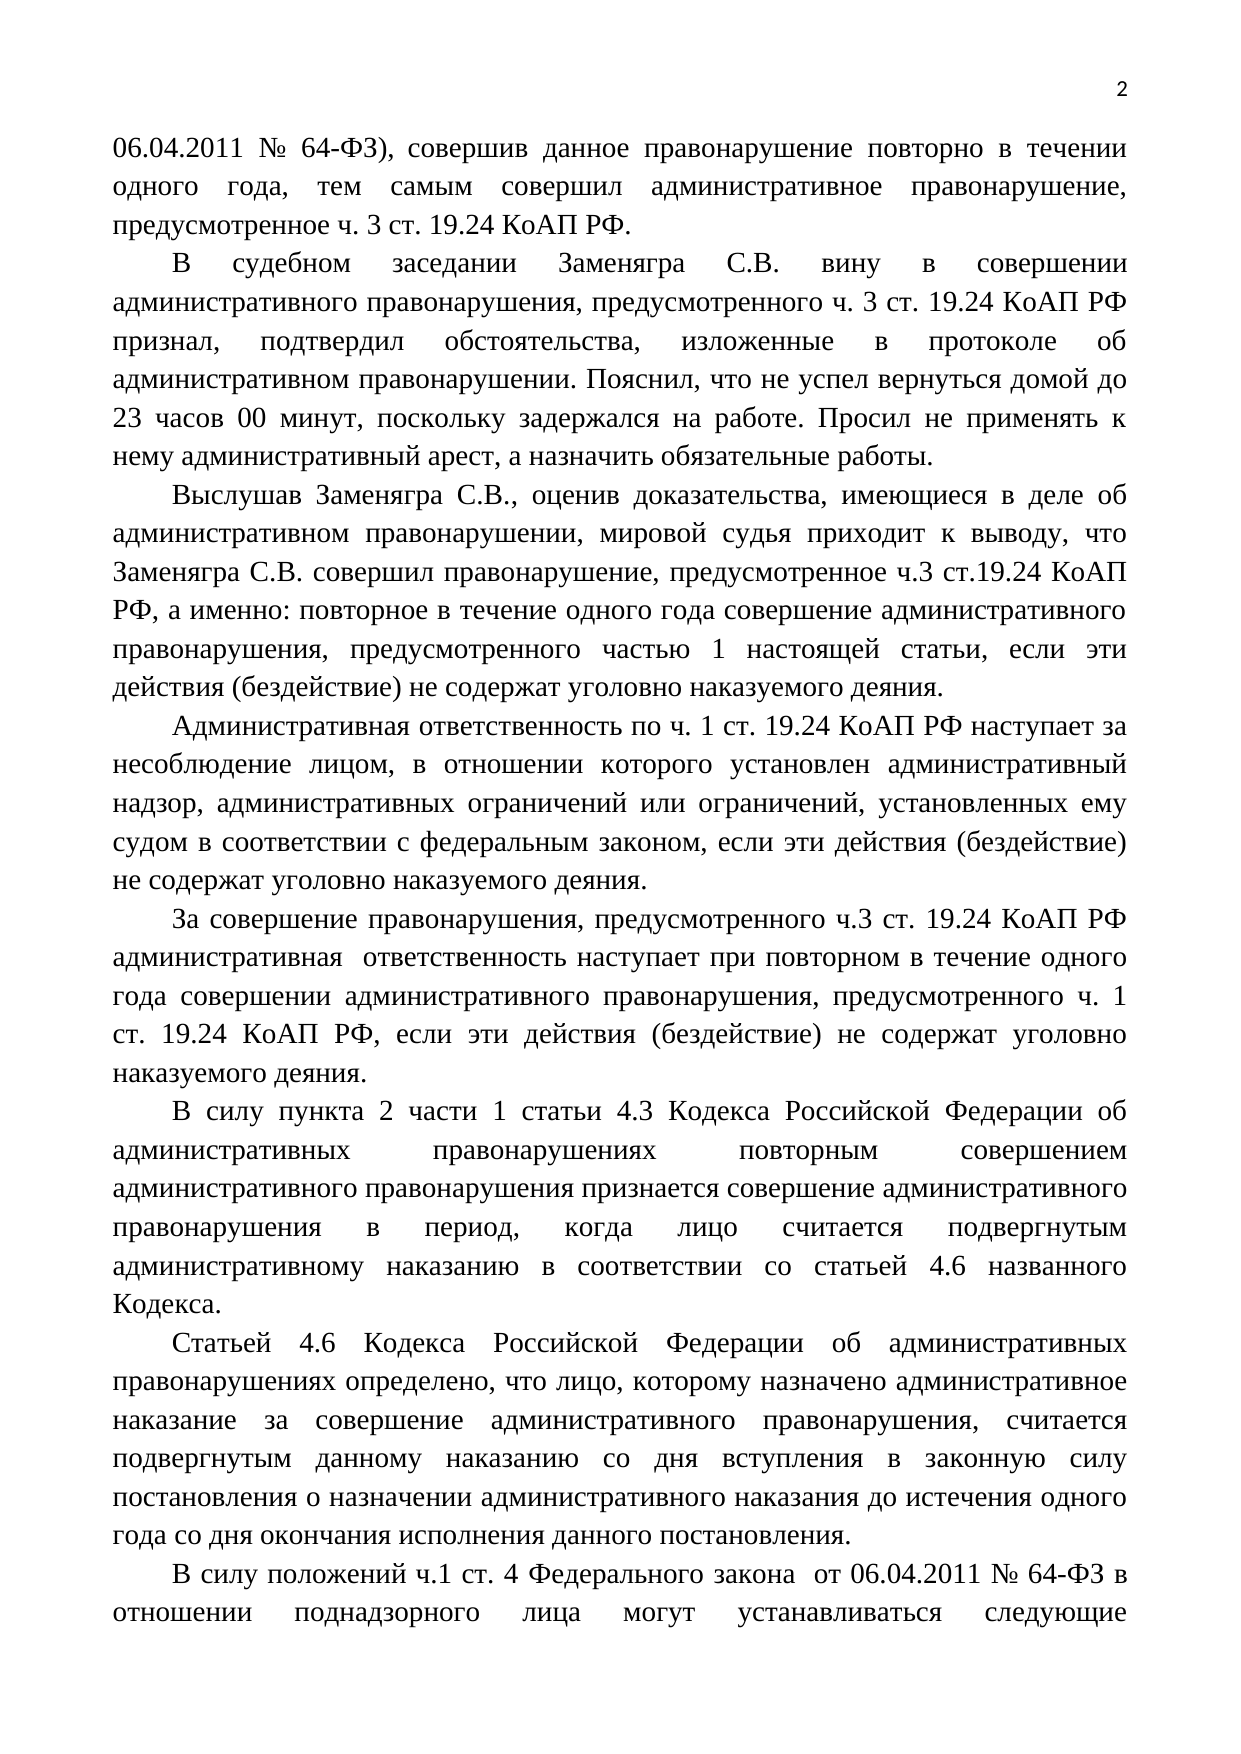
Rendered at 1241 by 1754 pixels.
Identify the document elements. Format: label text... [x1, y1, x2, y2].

text В силу пункта 2 части 1 статьи 4.3 Кодекса Российской Федерации об административных правонарушениях повторным совершением административного правонарушения признается совершение административного правонарушения в период, когда лицо считается подвергнутым административному наказанию в соответствии со статьей 4.6 названного Кодекса. [112, 1093, 1128, 1320]
text В судебном заседании Заменягра С.В. вину в совершении административного правонарушения, предусмотренного ч. 3 ст. 19.24 КоАП РФ признал, подтвердил обстоятельства, изложенные в протоколе об административном правонарушении. Пояснил, что не успел вернуться домой до 23 часов 00 минут, поскольку задержался на работе. Просил не применять к нему административный арест, а назначить обязательные работы. [112, 246, 1128, 472]
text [112, 130, 1128, 241]
text Статьей 4.6 Кодекса Российской Федерации об административных правонарушениях определено, что лицо, которому назначено административное наказание за совершение административного правонарушения, считается подвергнутым данному наказанию со дня вступления в законную силу постановления о назначении административного наказания до истечения одного года со дня окончания исполнения данного постановления. [112, 1325, 1128, 1551]
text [112, 1556, 1128, 1628]
text Административная ответственность по ч. 1 ст. 19.24 КоАП РФ наступает за несоблюдение лицом, в отношении которого установлен административный надзор, административных ограничений или ограничений, установленных ему судом в соответствии с федеральным законом, если эти действия (бездействие) не содержат уголовно наказуемого деяния. [112, 708, 1128, 896]
text За совершение правонарушения, предусмотренного ч.3 ст. 19.24 КоАП РФ административная ответственность наступает при повторном в течение одного года совершении административного правонарушения, предусмотренного ч. 1 ст. 19.24 КоАП РФ, если эти действия (бездействие) не содержат уголовно наказуемого деяния. [112, 901, 1128, 1088]
text Выслушав Заменягра С.В., оценив доказательства, имеющиеся в деле об административном правонарушении, мировой судья приходит к выводу, что Заменягра С.В. совершил правонарушение, предусмотренное ч.3 ст.19.24 КоАП РФ, а именно: повторное в течение одного года совершение административного правонарушения, предусмотренного частью 1 настоящей статьи, если эти действия (бездействие) не содержат уголовно наказуемого деяния. [112, 477, 1128, 703]
